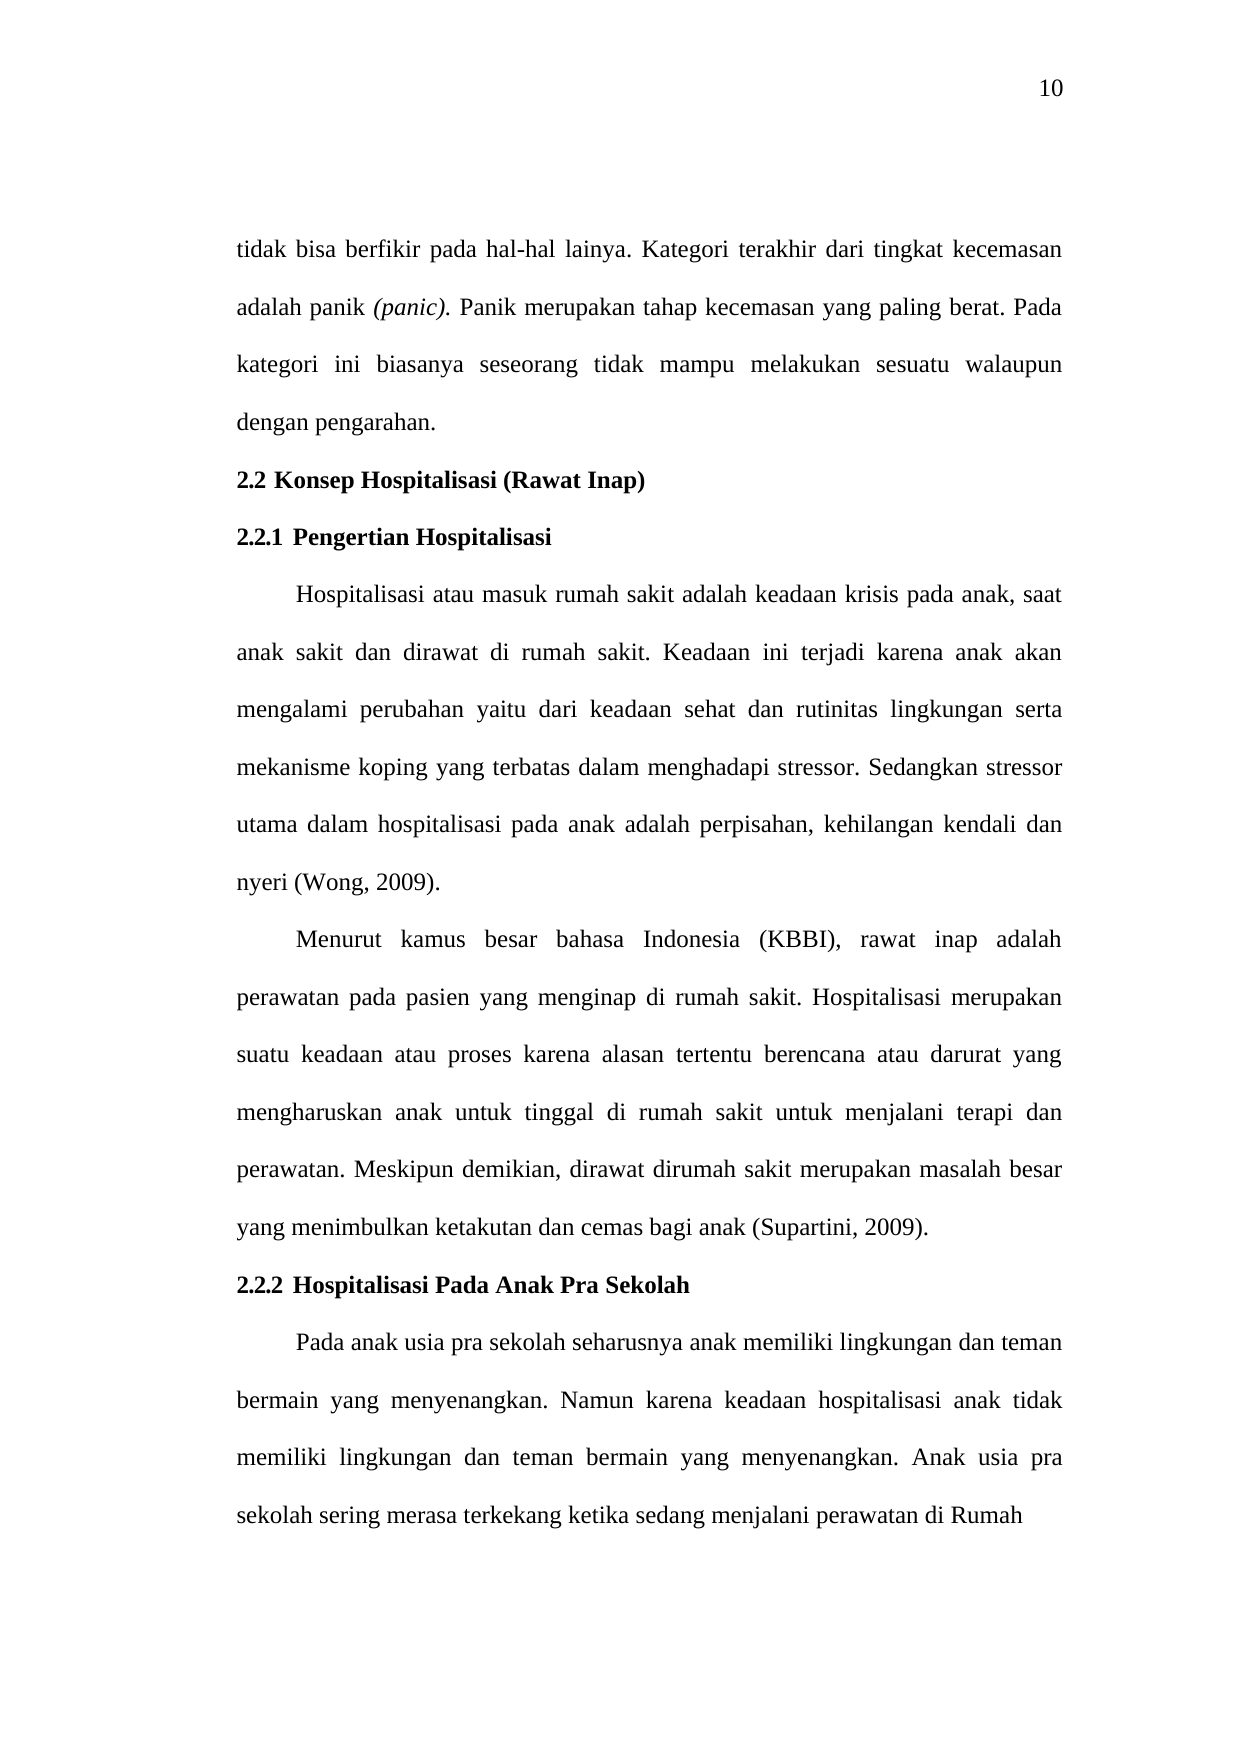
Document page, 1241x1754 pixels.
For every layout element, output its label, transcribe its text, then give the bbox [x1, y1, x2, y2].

text Menurut kamus besar bahasa Indonesia (KBBI), rawat inap adalah perawatan pada pasien yang menginap di rumah sakit. Hospitalisasi merupakan suatu keadaan atau proses karena alasan tertentu berencana atau darurat yang mengharuskan anak untuk tinggal di rumah sakit untuk menjalani terapi dan perawatan. Meskipun demikian, dirawat dirumah sakit merupakan masalah besar yang menimbulkan ketakutan dan cemas bagi anak (Supartini, 2009). [236, 924, 1063, 1241]
text tidak bisa berfikir pada hal-hal lainya. Kategori terakhir dari tingkat kecemasan adalah panik (panic). Panik merupakan tahap kecemasan yang paling berat. Pada kategori ini biasanya seseorang tidak mampu melakukan sesuatu walaupun dengan pengarahan. [236, 234, 1063, 436]
text Pada anak usia pra sekolah seharusnya anak memiliki lingkungan dan teman bermain yang menyenangkan. Namun karena keadaan hospitalisasi anak tidak memiliki lingkungan dan teman bermain yang menyenangkan. Anak usia pra sekolah sering merasa terkekang ketika sedang menjalani perawatan di Rumah [236, 1327, 1063, 1528]
subtitle Konsep Hospitalisasi (Rawat Inap) [236, 465, 1226, 493]
list Pengertian Hospitalisasi [236, 522, 1226, 551]
text Hospitalisasi atau masuk rumah sakit adalah keadaan krisis pada anak, saat anak sakit dan dirawat di rumah sakit. Keadaan ini terjadi karena anak akan mengalami perubahan yaitu dari keadaan sehat dan rutinitas lingkungan serta mekanisme koping yang terbatas dalam menghadapi stressor. Sedangkan stressor utama dalam hospitalisasi pada anak adalah perpisahan, kehilangan kendali dan nyeri (Wong, 2009). [236, 579, 1063, 896]
subtitle Hospitalisasi Pada Anak Pra Sekolah [236, 1270, 1226, 1299]
